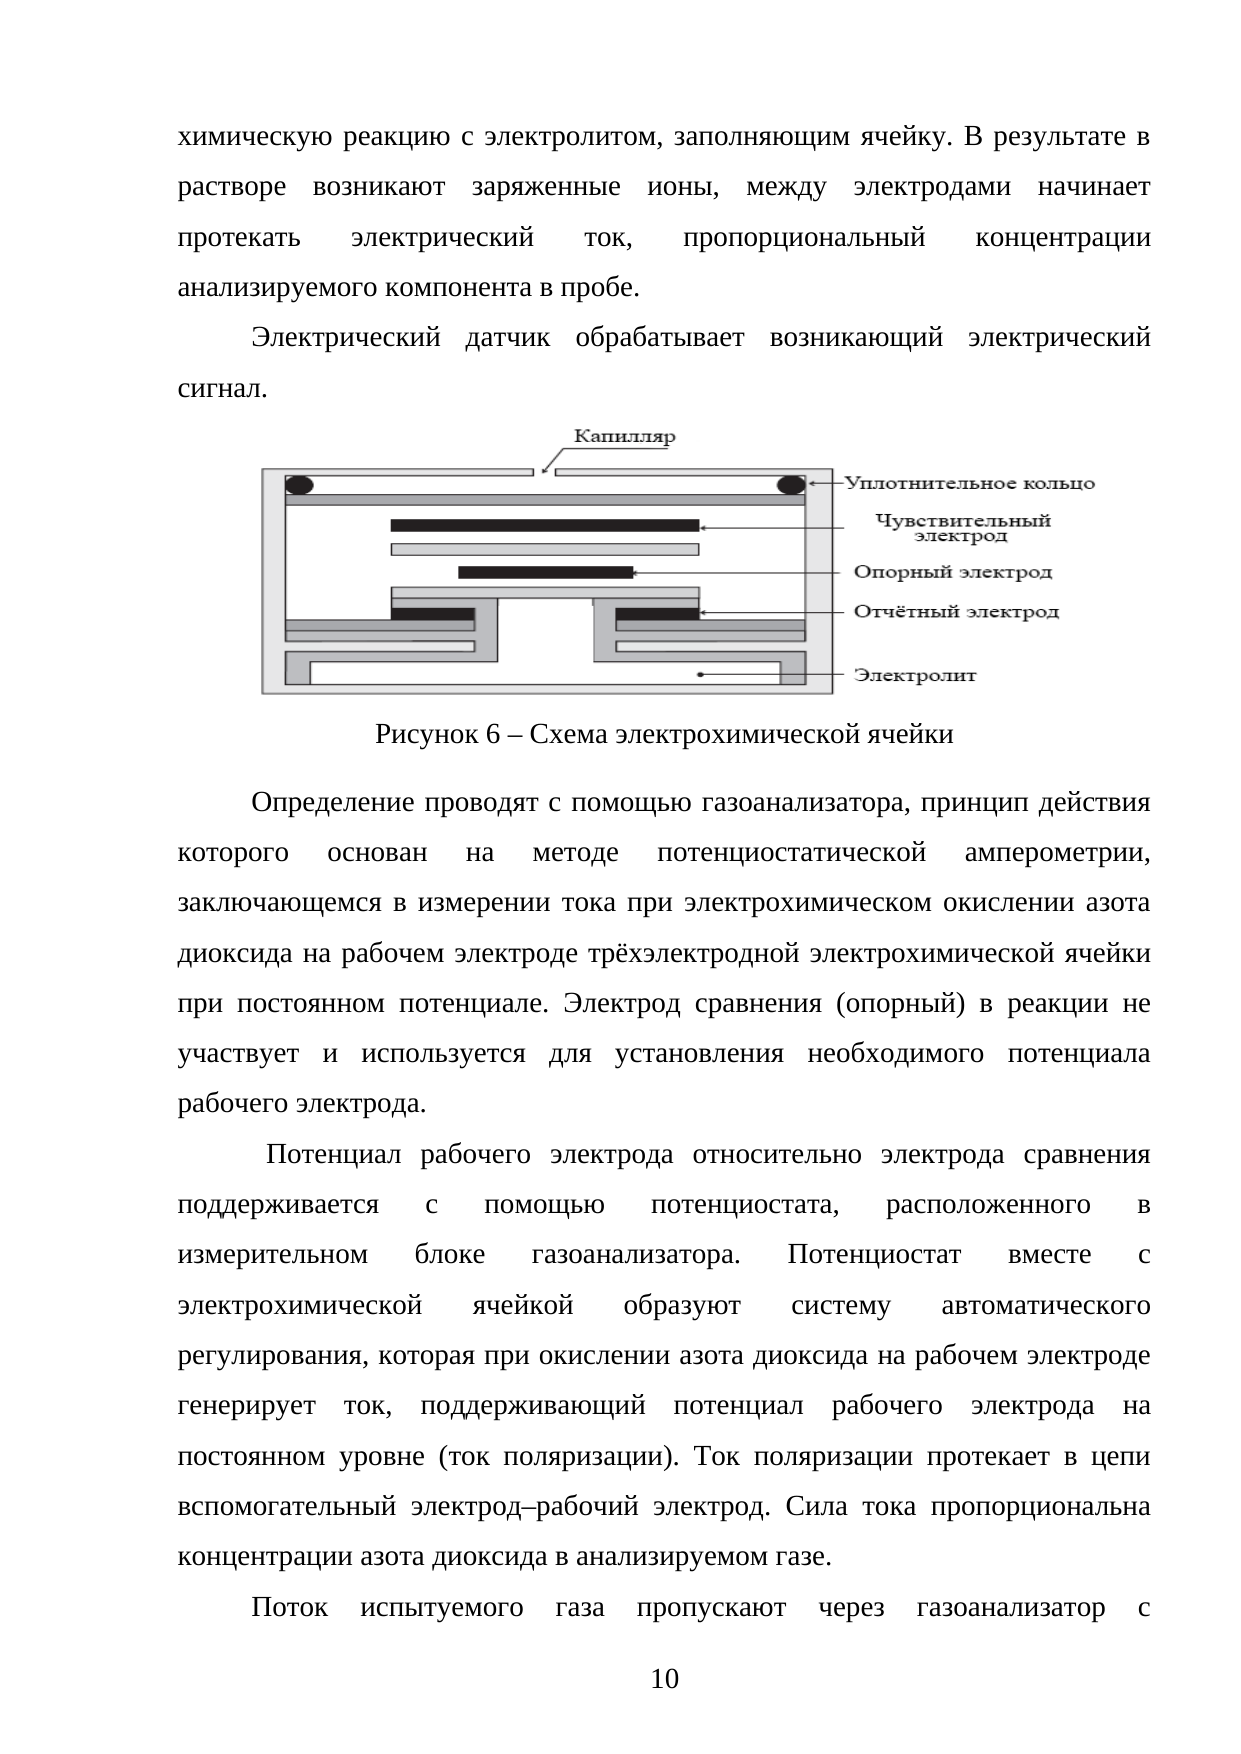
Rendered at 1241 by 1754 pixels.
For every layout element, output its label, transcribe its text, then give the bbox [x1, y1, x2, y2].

text Определение проводят с помощью газоанализатора, принцип действия которого основан на методе потенциостатической амперометрии, заключающемся в измерении тока при электрохимическом окислении азота диоксида на рабочем электроде трёхэлектродной электрохимической ячейки при постоянном потенциале. Электрод сравнения (опорный) в реакции не участвует и используется для установления необходимого потенциала рабочего электрода. [177, 784, 1152, 1119]
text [177, 118, 1152, 303]
text Рисунок 6 – Схема электрохимической ячейки [177, 717, 1152, 750]
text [177, 1589, 1152, 1622]
text Электрический датчик обрабатывает возникающий электрический сигнал. [177, 319, 1152, 403]
picture [227, 420, 1102, 703]
text Потенциал рабочего электрода относительно электрода сравнения поддерживается с помощью потенциостата, расположенного в измерительном блоке газоанализатора. Потенциостат вместе с электрохимической ячейкой образуют систему автоматического регулирования, которая при окислении азота диоксида на рабочем электроде генерирует ток, поддерживающий потенциал рабочего электрода на постоянном уровне (ток поляризации). Ток поляризации протекает в цепи вспомогательный электрод–рабочий электрод. Сила тока пропорциональна концентрации азота диоксида в анализируемом газе. [177, 1136, 1152, 1572]
